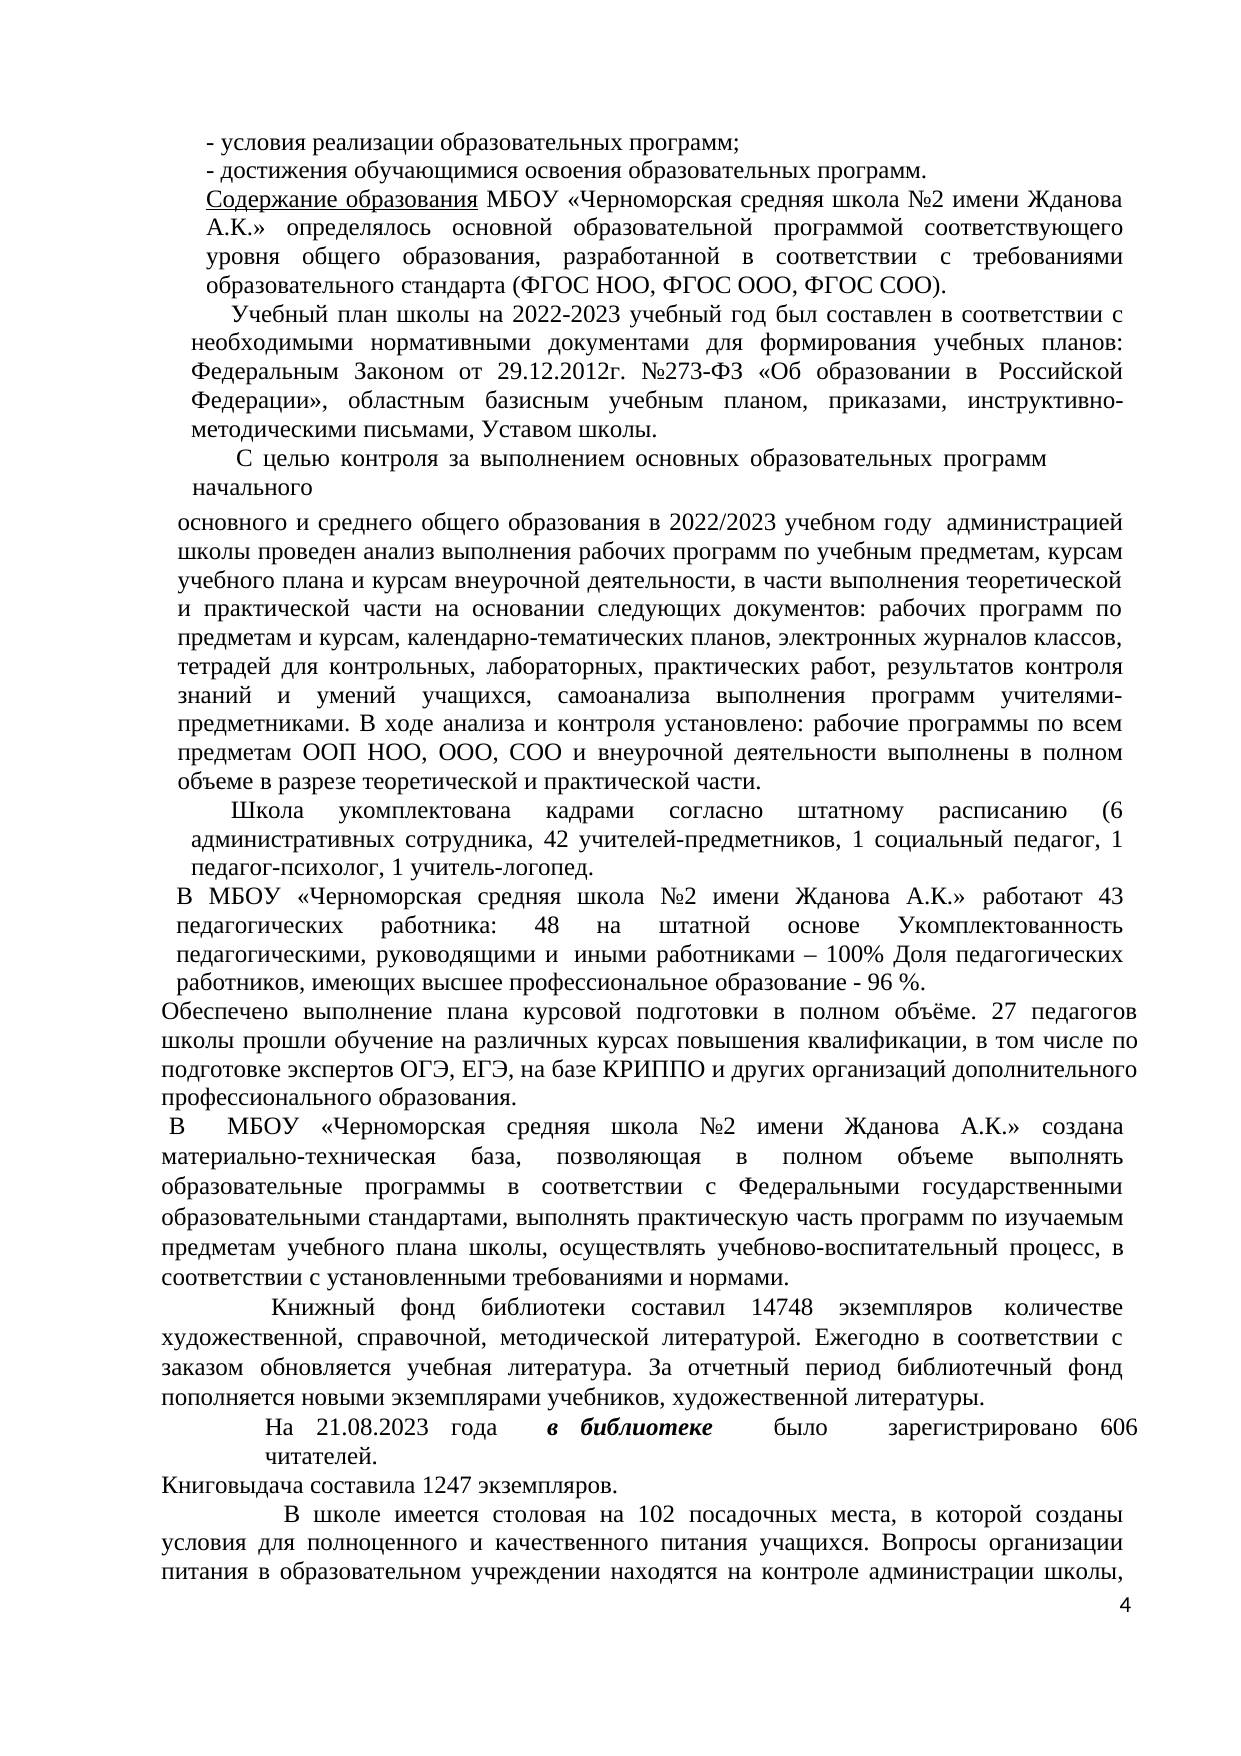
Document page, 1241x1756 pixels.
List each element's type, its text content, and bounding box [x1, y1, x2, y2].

text Обеспечено выполнение плана курсовой подготовки в полном объёме. 27 педагогов школы прошли обучение на различных курсах повышения квалификации, в том числе по подготовке экспертов ОГЭ, ЕГЭ, на базе КРИППО и других организаций дополнительного профессионального образования. [161, 996, 1138, 1111]
text С целью контроля за выполнением основных образовательных программ начального [192, 443, 1138, 501]
text Школа укомплектована кадрами согласно штатному расписанию (6 административных сотрудника, 42 учителей-предметников, 1 социальный педагог, 1 педагог-психолог, 1 учитель-логопед. [191, 795, 1123, 881]
text В МБОУ «Черноморская средняя школа №2 имени Жданова А.К.» работают 43 педагогических работника: 48 на штатной основе Укомплектованность педагогическими, руководящими и иными работниками – 100% Доля педагогических работников, имеющих высшее профессиональное образование - 96 %. [176, 881, 1123, 996]
list условия реализации образовательных программ; [206, 129, 1138, 156]
text основного и среднего общего образования в 2022/2023 учебном году администрацией школы проведен анализ выполнения рабочих программ по учебным предметам, курсам учебного плана и курсам внеурочной деятельности, в части выполнения теоретической и практической части на основании следующих документов: рабочих программ по предметам и курсам, календарно-тематических планов, электронных журналов классов, тетрадей для контрольных, лабораторных, практических работ, результатов контроля знаний и умений учащихся, самоанализа выполнения программ учителями-предметниками. В ходе анализа и контроля установлено: рабочие программы по всем предметам ООП НОО, ООО, СОО и внеурочной деятельности выполнены в полном объеме в разрезе теоретической и практической части. [177, 507, 1123, 795]
text Книжный фонд библиотеки составил 14748 экземпляров количестве художественной, справочной, методической литературой. Ежегодно в соответствии с заказом обновляется учебная литература. За отчетный период библиотечный фонд пополняется новыми экземплярами учебников, художественной литературы. [161, 1292, 1123, 1411]
list достижения обучающимися освоения образовательных программ. [206, 156, 1138, 184]
text Учебный план школы на 2022-2023 учебный год был составлен в соответствии с необходимыми нормативными документами для формирования учебных планов: Федеральным Законом от 29.12.2012г. №273-ФЗ «Об образовании в Российской Федерации», областным базисным учебным планом, приказами, инструктивно- методическими письмами, Уставом школы. [191, 299, 1123, 442]
text В МБОУ «Черноморская средняя школа №2 имени Жданова А.К.» создана материально-техническая база, позволяющая в полном объеме выполнять образовательные программы в соответствии с Федеральными государственными образовательными стандартами, выполнять практическую часть программ по изучаемым предметам учебного плана школы, осуществлять учебново-воспитательный процесс, в соответствии с установленными требованиями и нормами. [161, 1111, 1123, 1291]
text Содержание образования МБОУ «Черноморская средняя школа №2 имени Жданова А.К.» определялось основной образовательной программой соответствующего уровня общего образования, разработанной в соответствии с требованиями образовательного стандарта (ФГОС НОО, ФГОС ООО, ФГОС СОО). [206, 184, 1123, 299]
text На 21.08.2023 года в библиотеке было зарегистрировано 606 читателей. [264, 1412, 1138, 1470]
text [161, 1499, 1123, 1585]
text Книговыдача составила 1247 экземпляров. [161, 1470, 1138, 1499]
